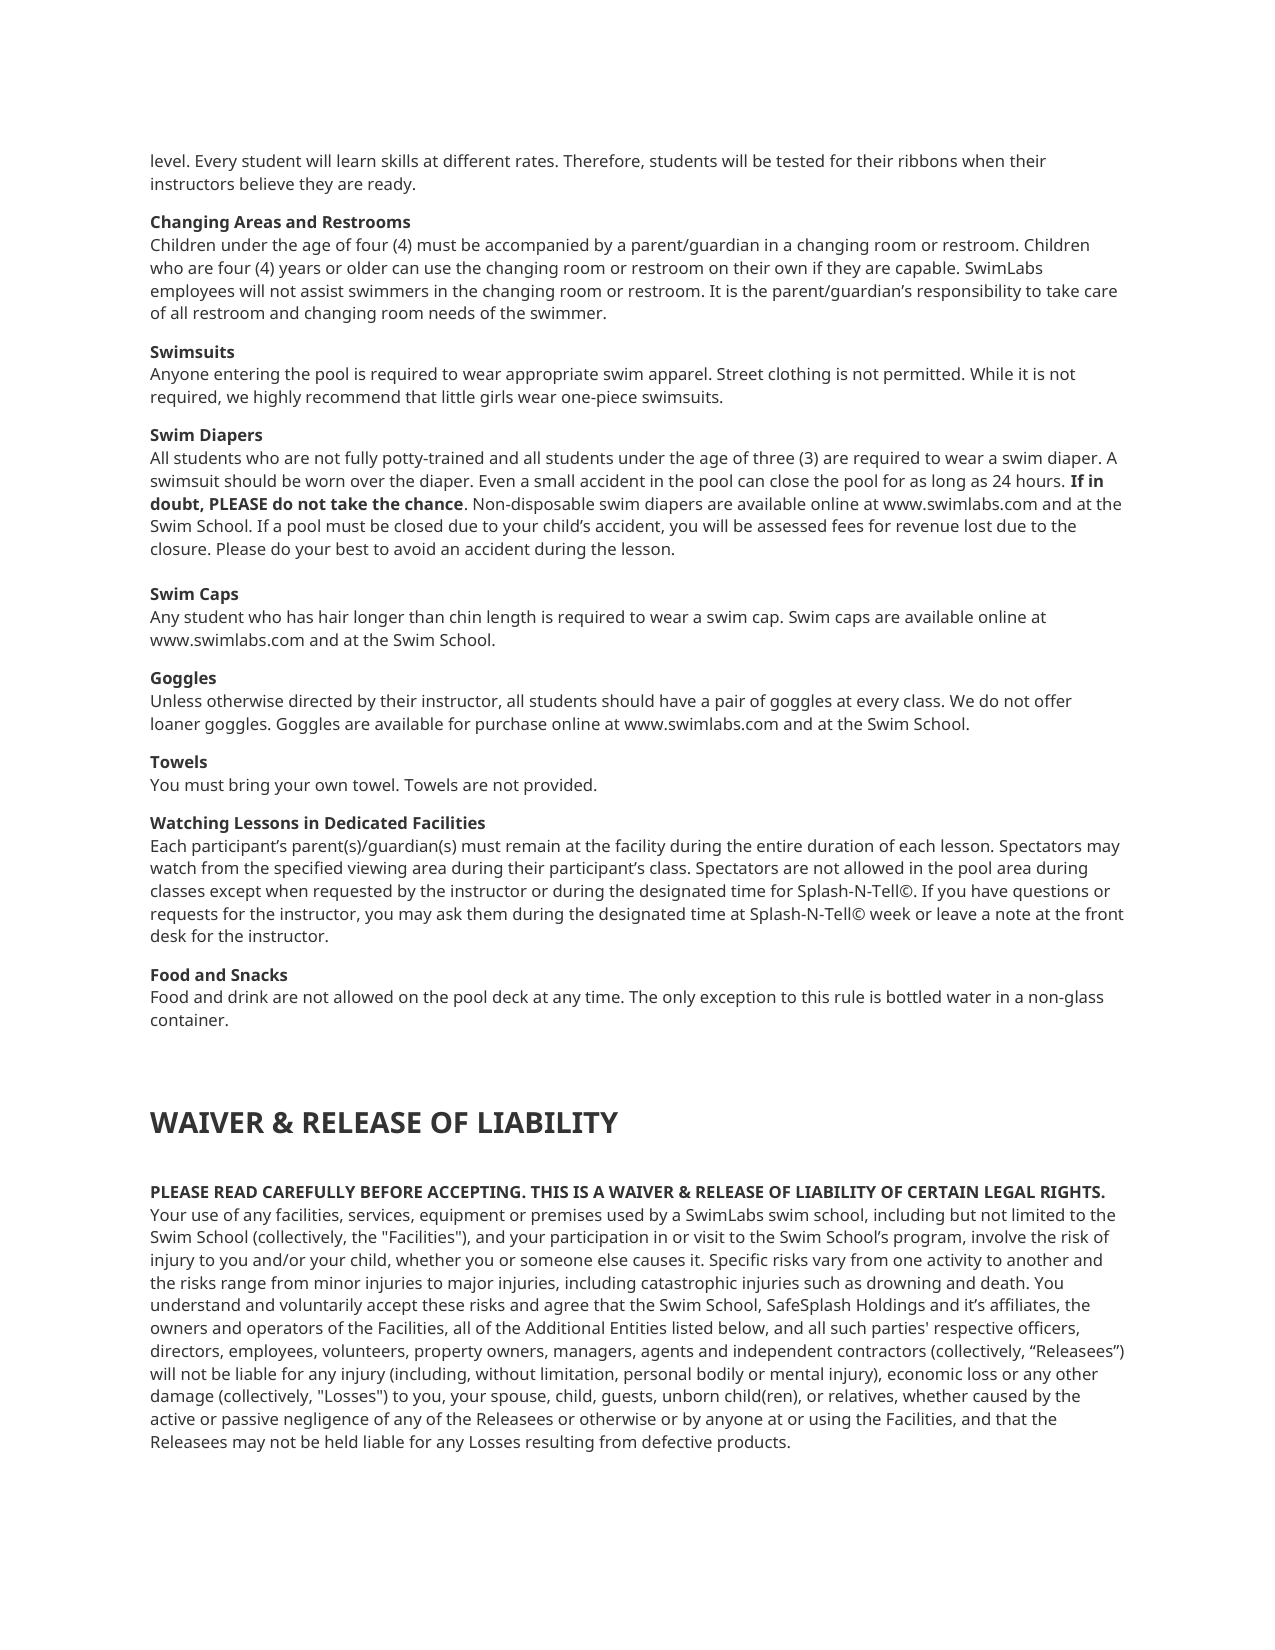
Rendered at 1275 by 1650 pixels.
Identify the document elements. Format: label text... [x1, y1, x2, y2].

text Goggles Unless otherwise directed by their instructor, all students should have a pair of goggles at every class. We do not offer loaner goggles. Goggles are available for purchase online at www.swimlabs.com and at the Swim School. [150, 667, 1125, 735]
text Swim Caps Any student who has hair longer than chin length is required to wear a swim cap. Swim caps are available online at www.swimlabs.com and at the Swim School. [150, 583, 1125, 651]
text Watching Lessons in Dedicated Facilities Each participant’s parent(s)/guardian(s) must remain at the facility during the entire duration of each lesson. Spectators may watch from the specified viewing area during their participant’s class. Spectators are not allowed in the pool area during classes except when requested by the instructor or during the designated time for Splash-N-Tell©. If you have questions or requests for the instructor, you may ask them during the designated time at Splash-N-Tell© week or leave a note at the front desk for the instructor. [150, 811, 1125, 948]
text Towels You must bring your own towel. Towels are not provided. [150, 750, 1125, 796]
text WAIVER & RELEASE OF LIABILITY [150, 1102, 1125, 1142]
text Swimsuits Anyone entering the pool is required to wear appropriate swim apparel. Street clothing is not permitted. While it is not required, we highly recommend that little girls wear one-piece swimsuits. [150, 340, 1125, 408]
text PLEASE READ CAREFULLY BEFORE ACCEPTING. THIS IS A WAIVER & RELEASE OF LIABILITY OF CERTAIN LEGAL RIGHTS. Your use of any facilities, services, equipment or premises used by a SwimLabs swim school, including but not limited to the Swim School (collectively, the "Facilities"), and your participation in or visit to the Swim School’s program, involve the risk of injury to you and/or your child, whether you or someone else causes it. Specific risks vary from one activity to another and the risks range from minor injuries to major injuries, including catastrophic injuries such as drowning and death. You understand and voluntarily accept these risks and agree that the Swim School, SafeSplash Holdings and it’s affiliates, the owners and operators of the Facilities, all of the Additional Entities listed below, and all such parties' respective officers, directors, employees, volunteers, property owners, managers, agents and independent contractors (collectively, “Releasees”) will not be liable for any injury (including, without limitation, personal bodily or mental injury), economic loss or any other damage (collectively, "Losses") to you, your spouse, child, guests, unborn child(ren), or relatives, whether caused by the active or passive negligence of any of the Releasees or otherwise or by anyone at or using the Facilities, and that the Releasees may not be held liable for any Losses resulting from defective products. [150, 1158, 1125, 1453]
text Swim Diapers All students who are not fully potty-trained and all students under the age of three (3) are required to wear a swim diaper. A swimsuit should be worn over the diaper. Even a small accident in the pool can close the pool for as long as 24 hours. If in doubt, PLEASE do not take the chance. Non-disposable swim diapers are available online at www.swimlabs.com and at the Swim School. If a pool must be closed due to your child’s accident, you will be assessed fees for revenue lost due to the closure. Please do your best to avoid an accident during the lesson. [150, 424, 1125, 560]
text Food and Snacks Food and drink are not allowed on the pool deck at any time. The only exception to this rule is bottled water in a non-glass container. [150, 963, 1125, 1031]
text Changing Areas and Restrooms Children under the age of four (4) must be accompanied by a parent/guardian in a changing room or restroom. Children who are four (4) years or older can use the changing room or restroom on their own if they are capable. SwimLabs employees will not assist swimmers in the changing room or restroom. It is the parent/guardian’s responsibility to take care of all restroom and changing room needs of the swimmer. [150, 211, 1125, 324]
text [150, 150, 1125, 195]
